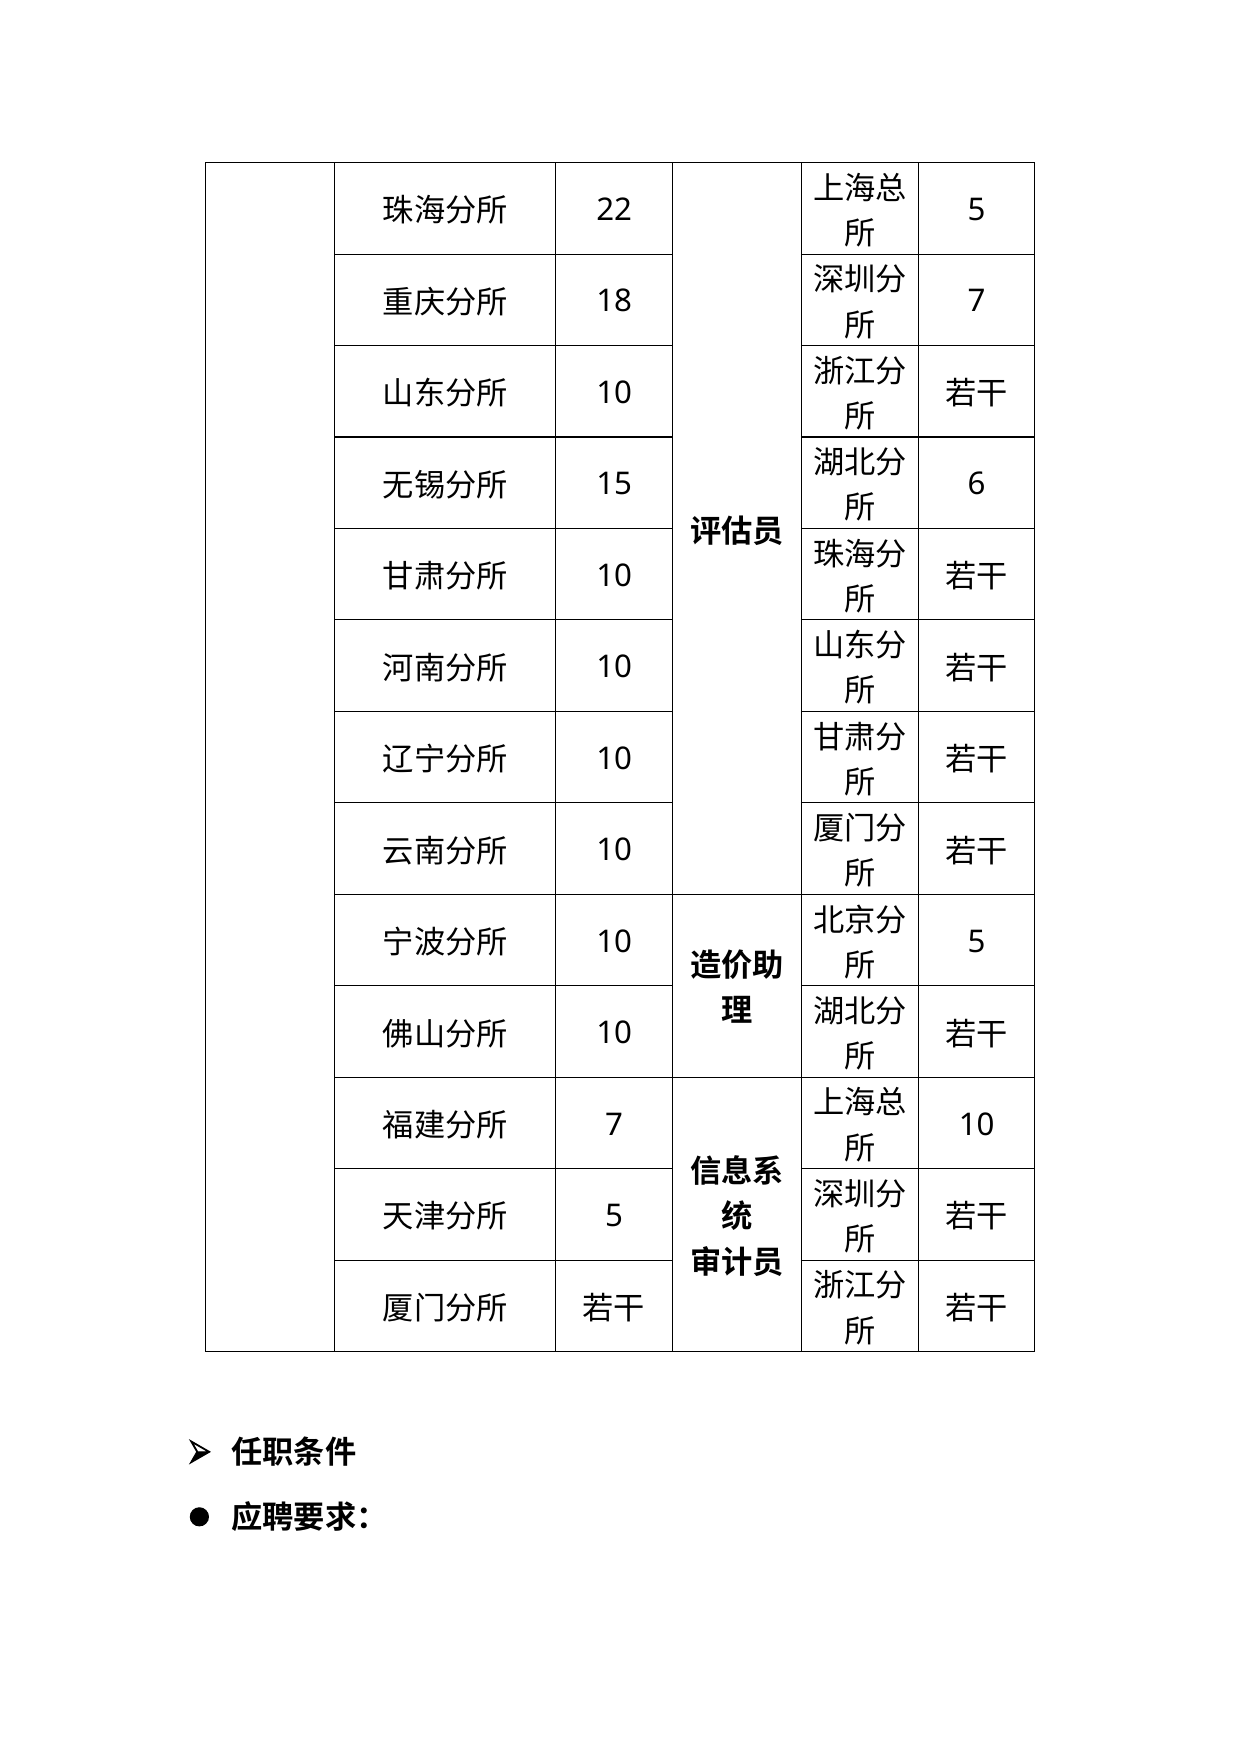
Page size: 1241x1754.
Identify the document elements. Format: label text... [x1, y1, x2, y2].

table_cell 10 [556, 620, 672, 711]
table_cell 北京分所 [802, 895, 918, 985]
table_cell 造价助理 [673, 895, 801, 1077]
table_cell 无锡分所 [335, 438, 555, 528]
table_cell 7 [919, 255, 1034, 345]
table_cell 10 [556, 712, 672, 802]
table_cell 厦门分所 [802, 803, 918, 894]
table_cell 评估员 [673, 163, 801, 894]
table_cell 厦门分所 [335, 1261, 555, 1351]
table_cell 珠海分所 [802, 529, 918, 619]
table_cell 天津分所 [335, 1169, 555, 1259]
table_cell 宁波分所 [335, 895, 555, 985]
table_cell 山东分所 [802, 620, 918, 711]
table_cell 佛山分所 [335, 986, 555, 1077]
table_cell 甘肃分所 [802, 712, 918, 802]
table_cell 上海总所 [802, 1078, 918, 1168]
table_cell 辽宁分所 [335, 712, 555, 802]
table_cell 10 [556, 895, 672, 985]
table_cell 湖北分所 [802, 438, 918, 528]
table_cell 若干 [919, 803, 1034, 894]
table_cell 15 [556, 438, 672, 528]
table_cell 浙江分所 [802, 1261, 918, 1351]
list 任职条件 [187, 1417, 1053, 1482]
table_cell 河南分所 [335, 620, 555, 711]
table_cell 重庆分所 [335, 255, 555, 345]
table_cell 若干 [919, 712, 1034, 802]
table_cell 若干 [919, 346, 1034, 436]
table_cell 福建分所 [335, 1078, 555, 1168]
table_cell 浙江分所 [802, 346, 918, 436]
table_cell 5 [919, 163, 1034, 253]
table_cell 10 [919, 1078, 1034, 1168]
table_cell 18 [556, 255, 672, 345]
table_cell 若干 [919, 620, 1034, 711]
table_cell 上海总所 [802, 163, 918, 253]
table_cell 5 [556, 1169, 672, 1259]
table_cell 山东分所 [335, 346, 555, 436]
table_cell 云南分所 [335, 803, 555, 894]
table_cell 珠海分所 [335, 163, 555, 253]
table_cell 22 [556, 163, 672, 253]
table_cell 10 [556, 346, 672, 436]
table_cell 5 [919, 895, 1034, 985]
list 应聘要求： [187, 1482, 1053, 1547]
table_cell 甘肃分所 [335, 529, 555, 619]
table_cell 10 [556, 803, 672, 894]
table_cell 7 [556, 1078, 672, 1168]
table_cell 湖北分所 [802, 986, 918, 1077]
table_cell 信息系统 审计员 [673, 1078, 801, 1351]
table_cell 10 [556, 529, 672, 619]
table_cell 若干 [919, 986, 1034, 1077]
table_cell 深圳分所 [802, 1169, 918, 1259]
table_cell 若干 [919, 1169, 1034, 1259]
table_cell 若干 [919, 1261, 1034, 1351]
table_cell 若干 [919, 529, 1034, 619]
table_cell 6 [919, 438, 1034, 528]
table_cell 若干 [556, 1261, 672, 1351]
table_cell 深圳分所 [802, 255, 918, 345]
table_cell 10 [556, 986, 672, 1077]
